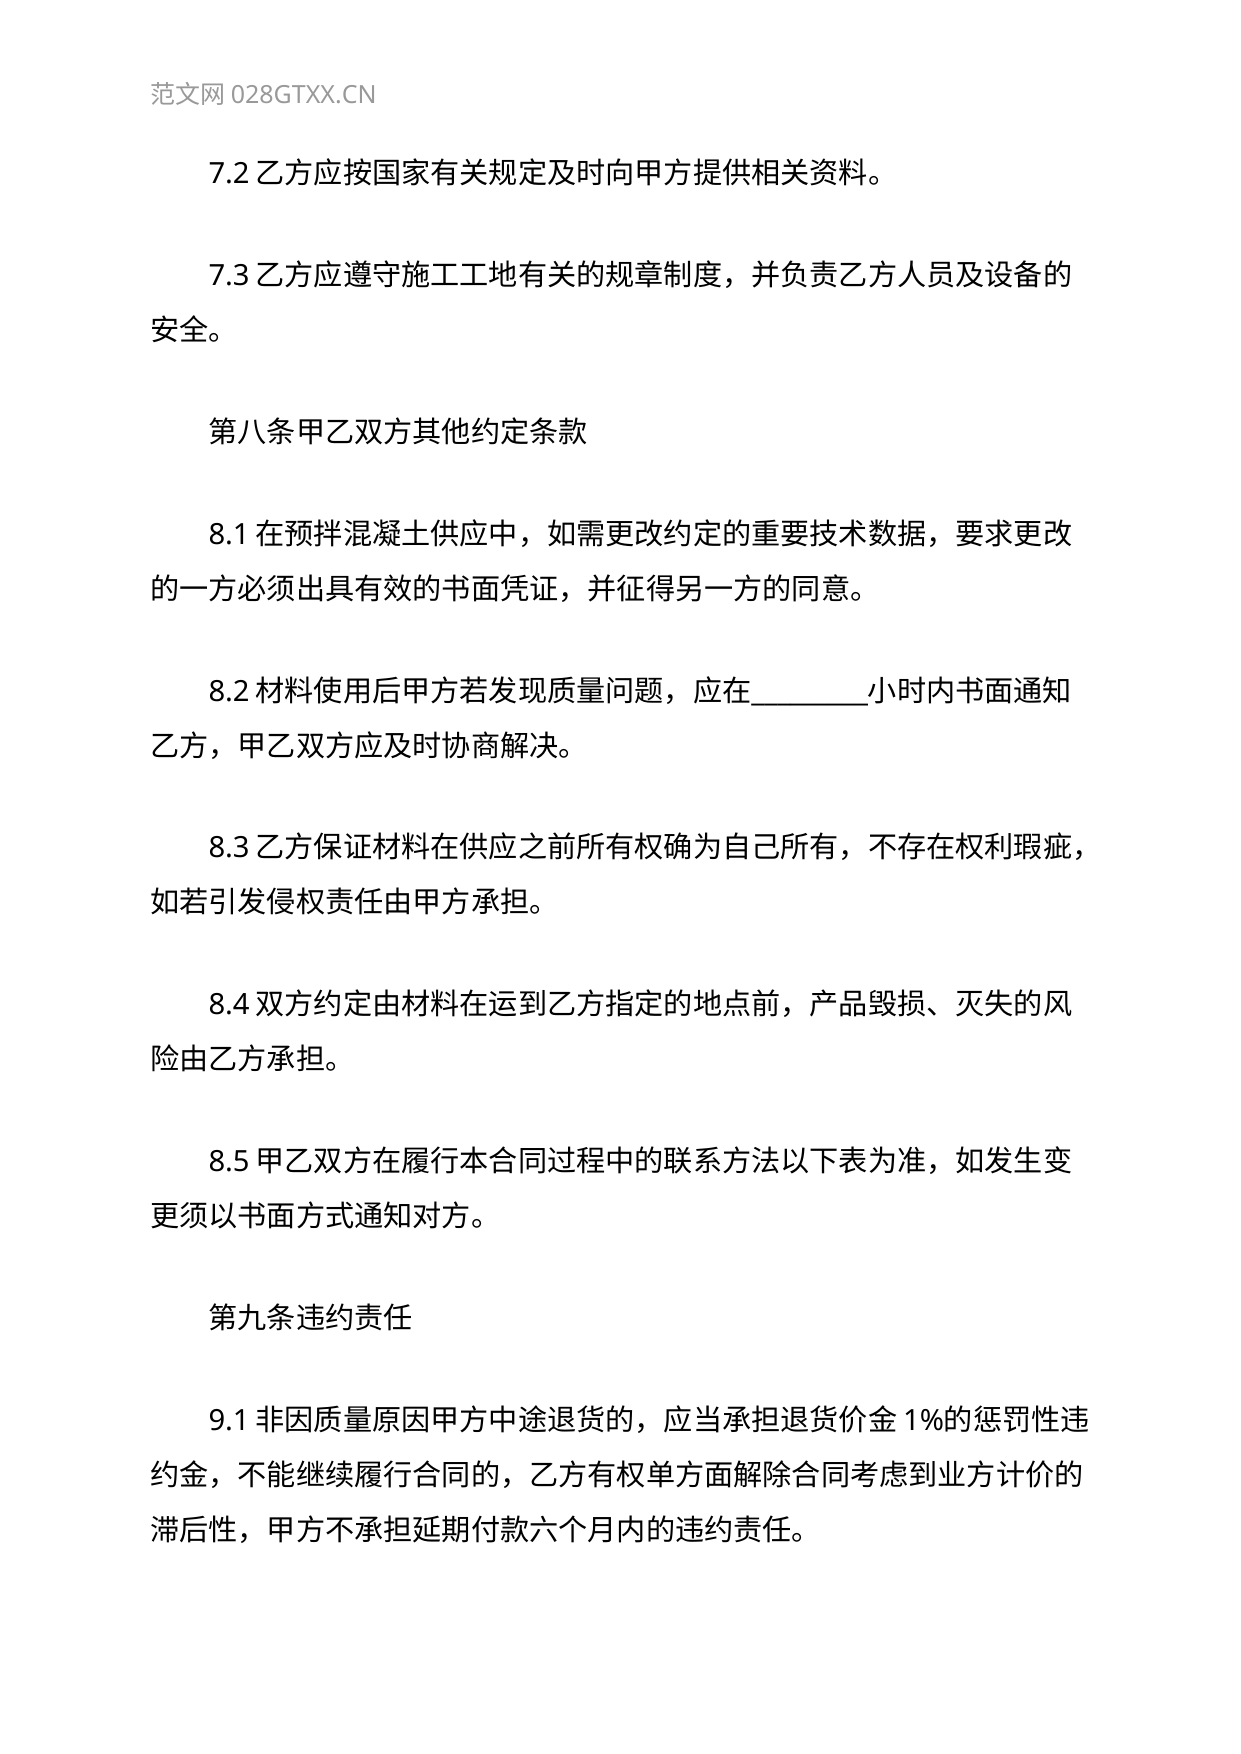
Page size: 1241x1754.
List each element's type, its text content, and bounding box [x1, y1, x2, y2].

text 8.1在预拌混凝土供应中，如需更改约定的重要技术数据，要求更改的一方必须出具有效的书面凭证，并征得另一方的同意。 [150, 511, 1090, 608]
text 8.2材料使用后甲方若发现质量问题，应在_________小时内书面通知乙方，甲乙双方应及时协商解决。 [150, 667, 1090, 764]
text 9.1非因质量原因甲方中途退货的，应当承担退货价金1%的惩罚性违约金，不能继续履行合同的，乙方有权单方面解除合同考虑到业方计价的滞后性，甲方不承担延期付款六个月内的违约责任。 [150, 1396, 1090, 1548]
text 8.5甲乙双方在履行本合同过程中的联系方法以下表为准，如发生变更须以书面方式通知对方。 [150, 1138, 1090, 1235]
text 7.2乙方应按国家有关规定及时向甲方提供相关资料。 [150, 150, 1090, 192]
text 7.3乙方应遵守施工工地有关的规章制度，并负责乙方人员及设备的安全。 [150, 252, 1090, 349]
text 第八条甲乙双方其他约定条款 [150, 409, 1090, 451]
text 8.4双方约定由材料在运到乙方指定的地点前，产品毁损、灭失的风险由乙方承担。 [150, 981, 1090, 1078]
text 8.3乙方保证材料在供应之前所有权确为自己所有，不存在权利瑕疵，如若引发侵权责任由甲方承担。 [150, 824, 1090, 921]
text 第九条违约责任 [150, 1294, 1090, 1337]
